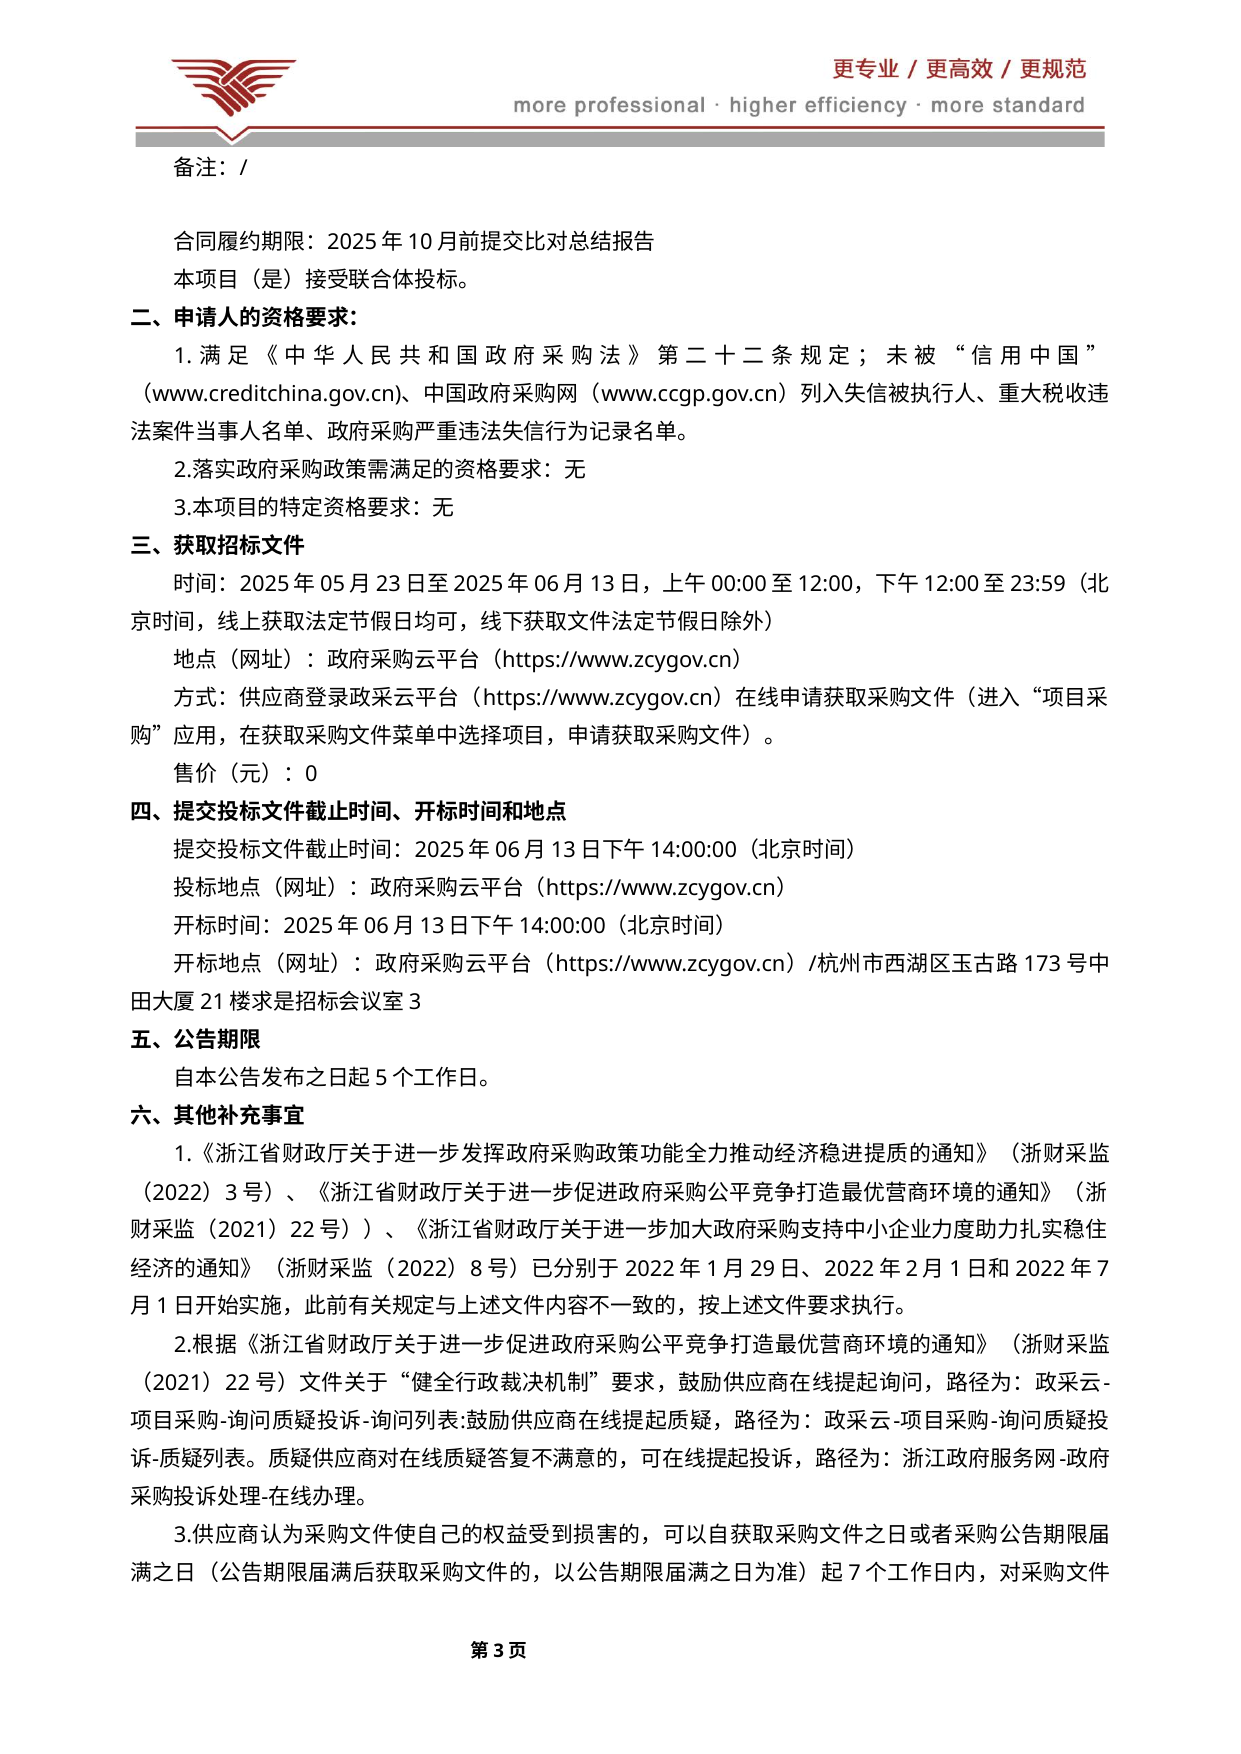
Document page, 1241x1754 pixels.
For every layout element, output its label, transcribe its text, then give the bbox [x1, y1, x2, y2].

text 合同履约期限：2025年10月前提交比对总结报告 [130, 224, 1110, 256]
text 二、申请人的资格要求： [130, 300, 1110, 332]
text 五、公告期限 [130, 1022, 1110, 1054]
text 自本公告发布之日起5个工作日。 [130, 1060, 1110, 1092]
text 地点（网址）：政府采购云平台（https://www.zcygov.cn） [130, 642, 1110, 674]
text 投标地点（网址）：政府采购云平台（https://www.zcygov.cn） [130, 870, 1110, 902]
text 开标时间：2025年06月13日下午14:00:00（北京时间） [130, 908, 1110, 940]
text 方式：供应商登录政采云平台（https://www.zcygov.cn）在线申请获取采购文件（进入“项目采购”应用，在获取采购文件菜单中选择项目，申请获取采购文件）。 [130, 680, 1110, 750]
text 售价（元）：0 [130, 756, 1110, 788]
text 提交投标文件截止时间：2025年06月13日下午14:00:00（北京时间） [130, 832, 1110, 864]
text 四、提交投标文件截止时间、开标时间和地点 [130, 794, 1110, 826]
text 3.本项目的特定资格要求：无 [130, 490, 1110, 522]
text 备注：/ [130, 150, 1110, 182]
text 时间：2025年05月23日至2025年06月13日，上午00:00至12:00，下午12:00至23:59（北京时间，线上获取法定节假日均可，线下获取文件法定节假日除外） [130, 566, 1110, 636]
text 开标地点（网址）：政府采购云平台（https://www.zcygov.cn）/杭州市西湖区玉古路173号中田大厦21楼求是招标会议室3 [130, 946, 1110, 1016]
text 六、其他补充事宜 [130, 1098, 1110, 1130]
text 三、获取招标文件 [130, 528, 1110, 560]
text 本项目（是）接受联合体投标。 [130, 262, 1110, 294]
picture [135, 35, 1105, 147]
text 1.满足《中华人民共和国政府采购法》第二十二条规定；未被“信用中国”（www.creditchina.gov.cn)、中国政府采购网（www.ccgp.gov.cn）列入失信被执行人、重大税收违法案件当事人名单、政府采购严重违法失信行为记录名单。 [130, 338, 1110, 446]
text 1.《浙江省财政厅关于进一步发挥政府采购政策功能全力推动经济稳进提质的通知》（浙财采监（2022）3号）、《浙江省财政厅关于进一步促进政府采购公平竞争打造最优营商环境的通知》（浙财采监（2021）22号））、《浙江省财政厅关于进一步加大政府采购支持中小企业力度助力扎实稳住经济的通知》（浙财采监（2022）8号）已分别于2022年1月29日、2022年2月1日和2022年7月1日开始实施，此前有关规定与上述文件内容不一致的，按上述文件要求执行。 [130, 1136, 1110, 1320]
text 2.根据《浙江省财政厅关于进一步促进政府采购公平竞争打造最优营商环境的通知》（浙财采监（2021）22号）文件关于“健全行政裁决机制”要求，鼓励供应商在线提起询问，路径为：政采云-项目采购-询问质疑投诉-询问列表:鼓励供应商在线提起质疑，路径为：政采云-项目采购-询问质疑投诉-质疑列表。质疑供应商对在线质疑答复不满意的，可在线提起投诉，路径为：浙江政府服务网-政府采购投诉处理-在线办理。 [130, 1327, 1110, 1511]
text 2.落实政府采购政策需满足的资格要求：无 [130, 452, 1110, 483]
